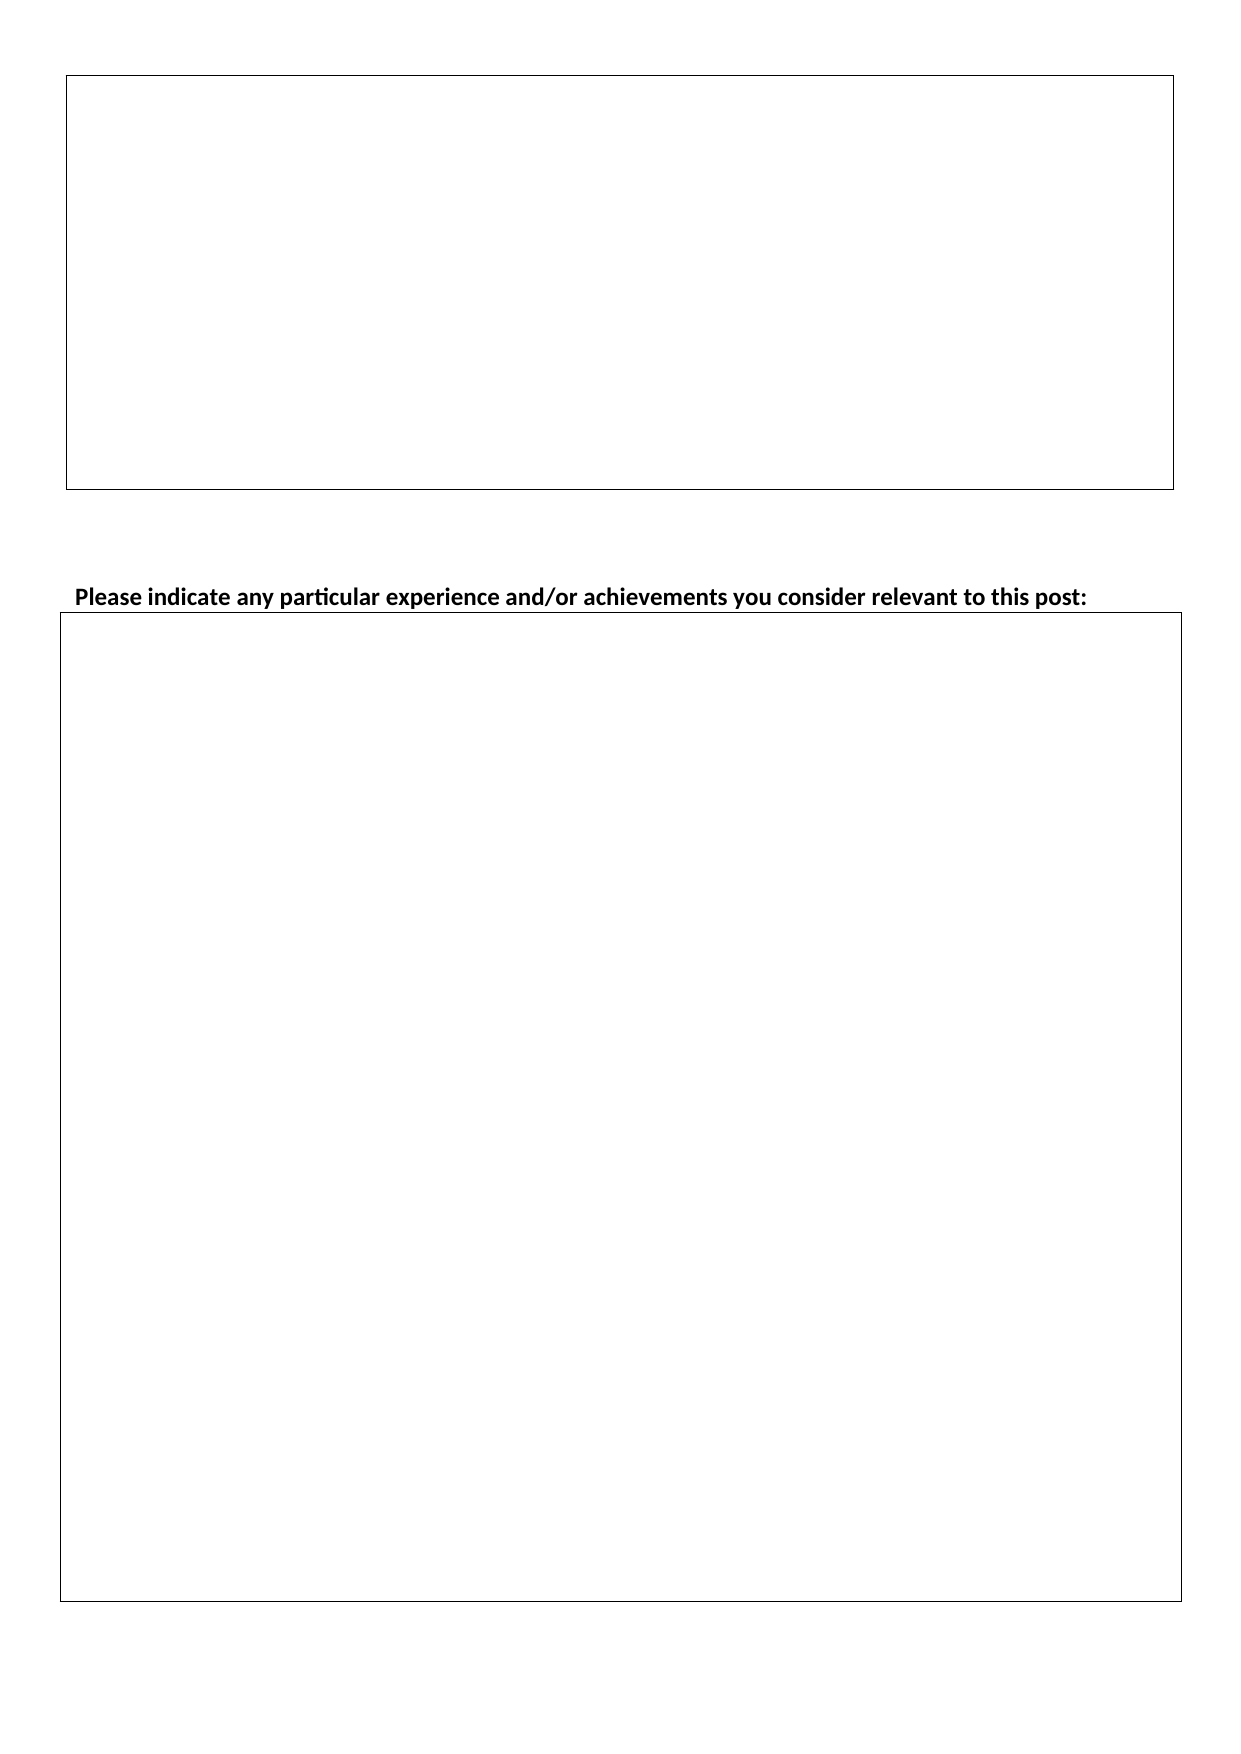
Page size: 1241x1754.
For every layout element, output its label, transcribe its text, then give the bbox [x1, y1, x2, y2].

text Please indicate any particular experience and/or achievements you consider relevant to this post: [75, 582, 1097, 612]
table_header [61, 613, 1181, 1601]
